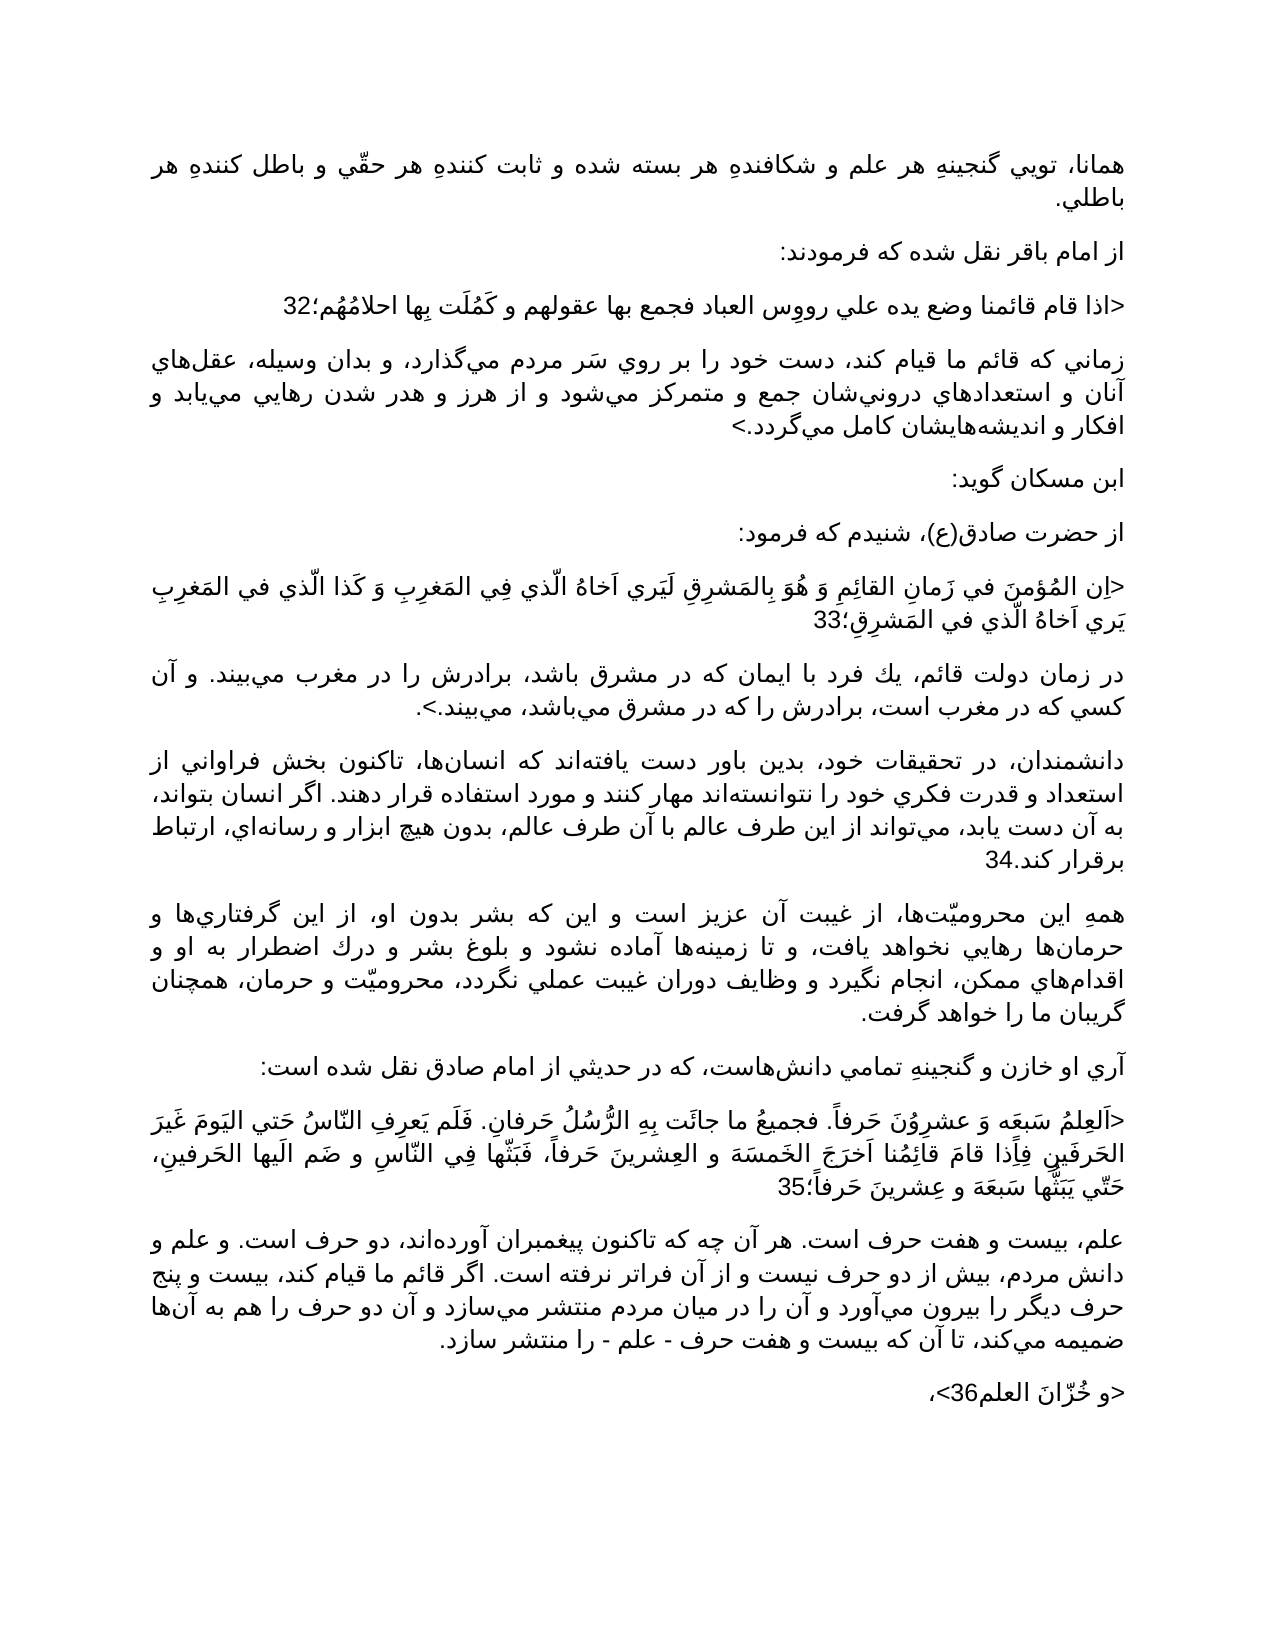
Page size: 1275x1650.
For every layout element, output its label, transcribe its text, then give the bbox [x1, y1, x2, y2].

text همانا، تويي‌ گنجينهِ‌ هر علم‌ و شكافندهِ‌ هر بسته‌ شده‌ و ثابت‌ كنندهِ‌ هر حقّي‌ و باطل‌ كنندهِ‌ هر باطلي. [150, 150, 1125, 212]
text در زمان‌ دولت‌ قائم، يك‌ فرد با ايمان‌ كه‌ در مشرق‌ باشد، برادرش‌ را در مغرب‌ مي‌بيند. و آن‌ كسي‌ كه‌ در مغرب‌ است، برادرش‌ را كه‌ در مشرق‌ مي‌باشد، مي‌بيند.>. [150, 659, 1125, 721]
text <اذا قام‌ قائمنا وضع‌ يده‌ علي‌ رووِ‌س‌ العباد فجمع‌ بها عقولهم‌ و كَمُلَت بِها ا‌حلامُهُم؛32 [150, 291, 1125, 319]
text زماني‌ كه‌ قائم‌ ما قيام‌ كند، دست‌ خود را بر روي‌ سَر مردم‌ مي‌گذارد، و بدان‌ وسيله، عقل‌هاي‌ آنان‌ و استعدادهاي‌ دروني‌شان‌ جمع‌ و متمركز مي‌شود و از هرز و هدر شدن‌ رهايي‌ مي‌يابد و افكار و انديشه‌هايشان‌ كامل‌ مي‌گردد.> [150, 344, 1125, 439]
text <اِن المُؤ‌منَ في زَمانِ القائِمِ وَ هُوَ بِالمَشرِقِ لَيَري اَخاهُ الّذي‌ فِي‌ المَغرِبِ وَ كَذا الّذي‌ في المَغرِبِ يَري اَخاهُ الّذي‌ في المَشرِقِ؛33 [150, 572, 1125, 634]
text علم، بيست‌ و هفت‌ حرف‌ است. هر آن‌ چه‌ كه‌ تاكنون‌ پيغمبران‌ آورده‌اند، دو حرف‌ است. و علم‌ و دانش‌ مردم، بيش‌ از دو حرف‌ نيست‌ و از آن‌ فراتر نرفته‌ است. اگر قائم‌ ما قيام‌ كند، بيست‌ و پنج‌ حرف‌ ديگر را بيرون‌ مي‌آورد و آن‌ را در ميان‌ مردم‌ منتشر مي‌سازد و آن‌ دو حرف‌ را هم‌ به‌ آن‌ها ضميمه‌ مي‌كند، تا آن‌ كه‌ بيست‌ و هفت‌ حرف‌ - علم - را منتشر سازد. [150, 1226, 1125, 1353]
text ابن‌ مسكان‌ گويد: [150, 464, 1125, 493]
text همهِ‌ اين‌ محروميّت‌ها، از غيبت‌ آن‌ عزيز است‌ و اين‌ كه‌ بشر بدون‌ او، از اين‌ گرفتاري‌ها و حرمان‌ها رهايي‌ نخواهد يافت، و تا زمينه‌ها آماده‌ نشود و بلوغ‌ بشر و درك‌ اضطرار به‌ او و اقدام‌هاي‌ ممكن، انجام‌ نگيرد و وظايف‌ دوران‌ غيبت‌ عملي‌ نگردد، محروميّت‌ و حرمان، همچنان‌ گريبان‌ ما را خواهد گرفت. [150, 899, 1125, 1027]
text از امام‌ باقر نقل‌ شده‌ كه‌ فرمودند: [150, 237, 1125, 266]
text آري‌ او خازن‌ و گنجينهِ‌ تمامي‌ دانش‌هاست، كه‌ در حديثي‌ از امام‌ صادق‌ نقل‌ شده‌ است: [150, 1052, 1125, 1081]
text از حضرت‌ صادق(ع)، شنيدم‌ كه‌ فرمود: [150, 518, 1125, 547]
text <و خُزّانَ العلم36>، [150, 1378, 1125, 1407]
text <اَلعِلمُ سَبعَه وَ عشرِوُنَ حَرفاً. فجميعُ ما جائَت بِهِ الرُّسُلُ حَرفانِ. فَلَم يَعرِفِ النّاسُ حَتي‌ اليَومَ غَيرَ الحَرفَينِ فِاًِذا قامَ قائِمُنا اَخرَجَ الخَمسَهَ و العِشرينَ حَرفاً، فَبَثّها فِي‌ النّاسِ و ضَم الَيها الحَرفينِ، حَتّي‌ يَبَثُّها سَبعَهَ و عِشرينَ حَرفاً؛35 [150, 1106, 1125, 1200]
text دانشمندان، در تحقيقات‌ خود، بدين‌ باور دست‌ يافته‌اند كه‌ انسان‌ها، تاكنون‌ بخش‌ فراواني‌ از استعداد و قدرت‌ فكري‌ خود را نتوانسته‌اند مهار كنند و مورد استفاده‌ قرار دهند. اگر انسان‌ بتواند، به‌ آن‌ دست‌ يابد، مي‌تواند از اين‌ طرف‌ عالم‌ با آن‌ طرف‌ عالم، بدون‌ هيچ‌ ابزار و رسانه‌اي، ارتباط‌ برقرار كند.34 [150, 746, 1125, 874]
